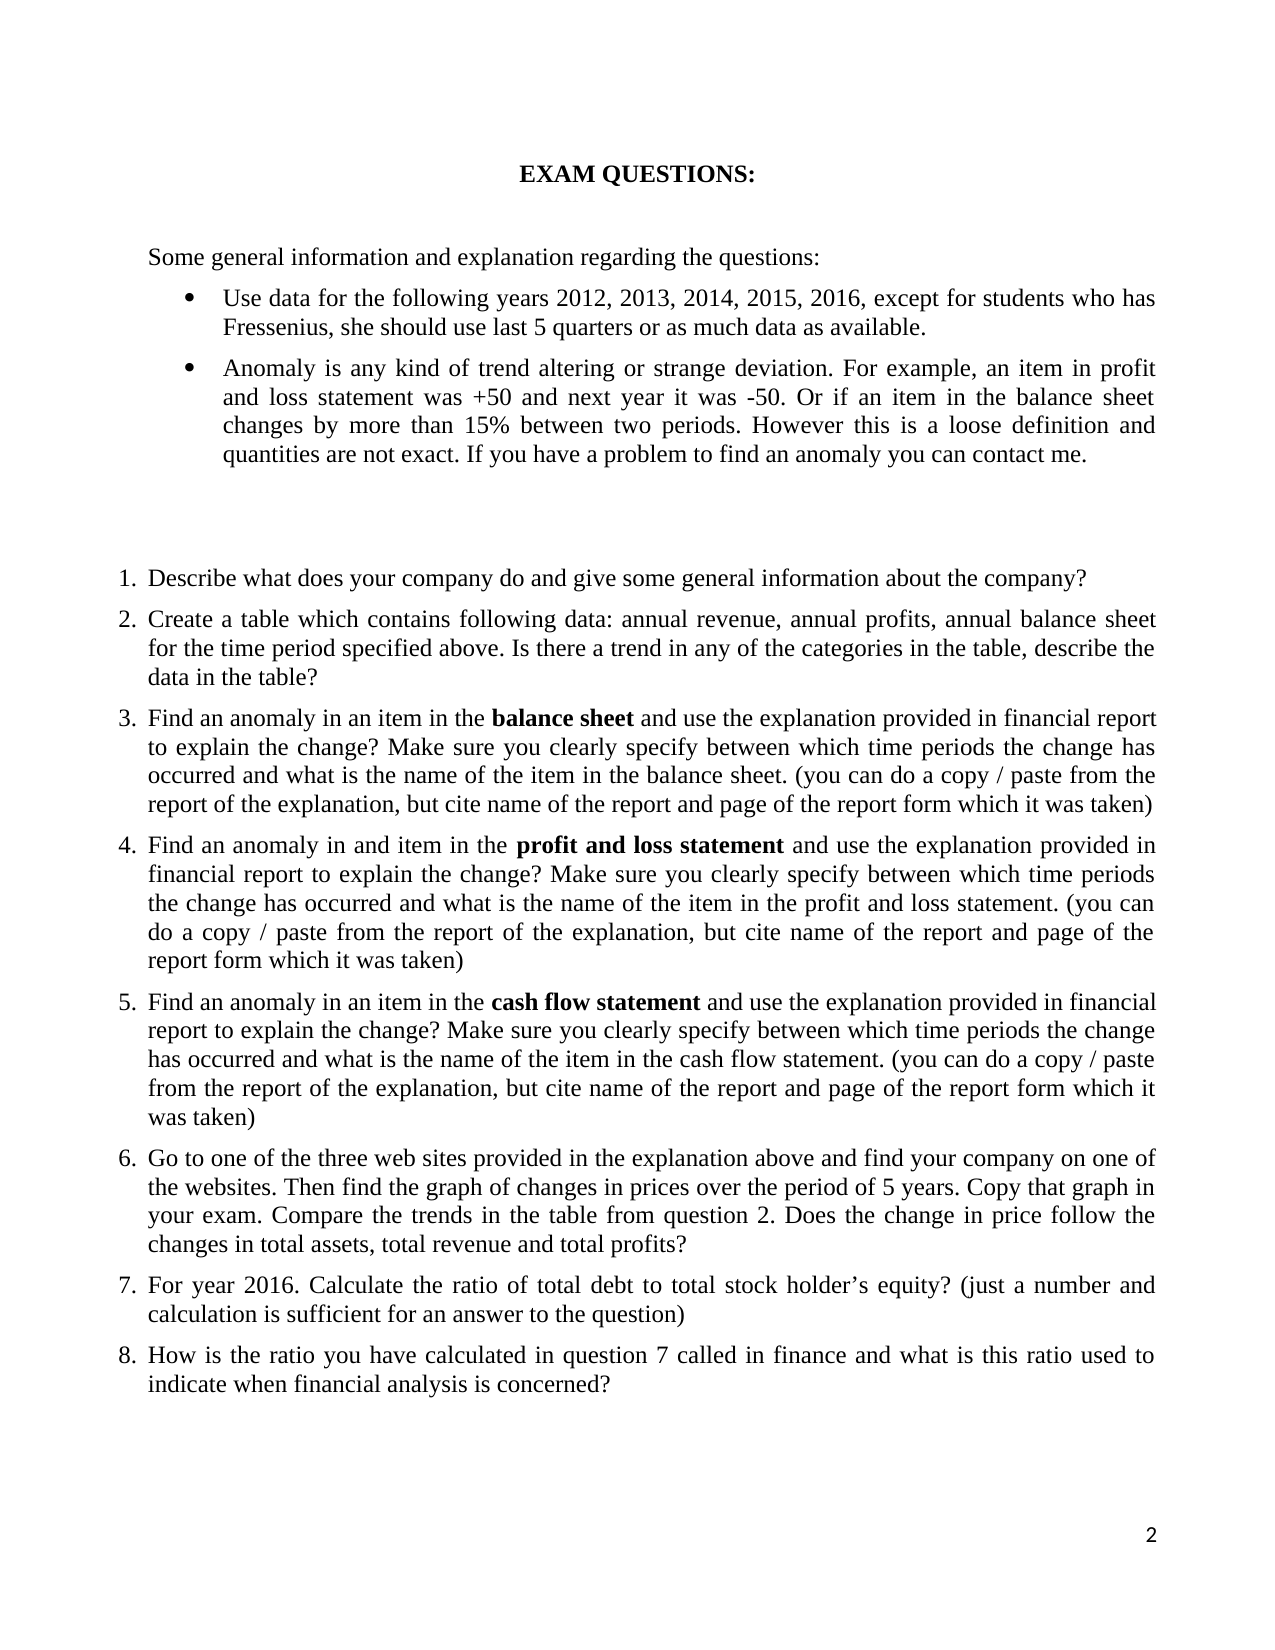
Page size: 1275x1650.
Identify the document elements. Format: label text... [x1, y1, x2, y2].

list Create a table which contains following data: annual revenue, annual profits, annual balance sheet for the time period specified above. Is there a trend in any of the categories in the table, describe the data in the table? [118, 604, 1157, 691]
list Describe what does your company do and give some general information about the company? [118, 563, 1157, 592]
list Find an anomaly in and item in the profit and loss statement and use the explanation provided in financial report to explain the change? Make sure you clearly specify between which time periods the change has occurred and what is the name of the item in the profit and loss statement. (you can do a copy / paste from the report of the explanation, but cite name of the report and page of the report form which it was taken) [118, 831, 1157, 974]
list Find an anomaly in an item in the cash flow statement and use the explanation provided in financial report to explain the change? Make sure you clearly specify between which time periods the change has occurred and what is the name of the item in the cash flow statement. (you can do a copy / paste from the report of the explanation, but cite name of the report and page of the report form which it was taken) [118, 987, 1157, 1131]
list Go to one of the three web sites provided in the explanation above and find your company on one of the websites. Then find the graph of changes in prices over the period of 5 years. Copy that graph in your exam. Compare the trends in the table from question 2. Does the change in price follow the changes in total assets, total revenue and total profits? [118, 1143, 1157, 1258]
list Use data for the following years 2012, 2013, 2014, 2015, 2016, except for students who has Fressenius, she should use last 5 quarters or as much data as available. [185, 283, 1157, 341]
list How is the ratio you have calculated in question 7 called in finance and what is this ratio used to indicate when financial analysis is concerned? [118, 1341, 1157, 1398]
list Anomaly is any kind of trend altering or strange deviation. For example, an item in profit and loss statement was +50 and next year it was -50. Or if an item in the balance sheet changes by more than 15% between two periods. However this is a loose definition and quantities are not exact. If you have a problem to find an anomaly you can contact me. [185, 353, 1157, 468]
list Some general information and explanation regarding the questions: [148, 242, 1157, 271]
text EXAM QUESTIONS: [118, 159, 1157, 188]
list Find an anomaly in an item in the balance sheet and use the explanation provided in financial report to explain the change? Make sure you clearly specify between which time periods the change has occurred and what is the name of the item in the balance sheet. (you can do a copy / paste from the report of the explanation, but cite name of the report and page of the report form which it was taken) [118, 703, 1157, 818]
list For year 2016. Calculate the ratio of total debt to total stock holder’s equity? (just a number and calculation is sufficient for an answer to the question) [118, 1271, 1157, 1328]
